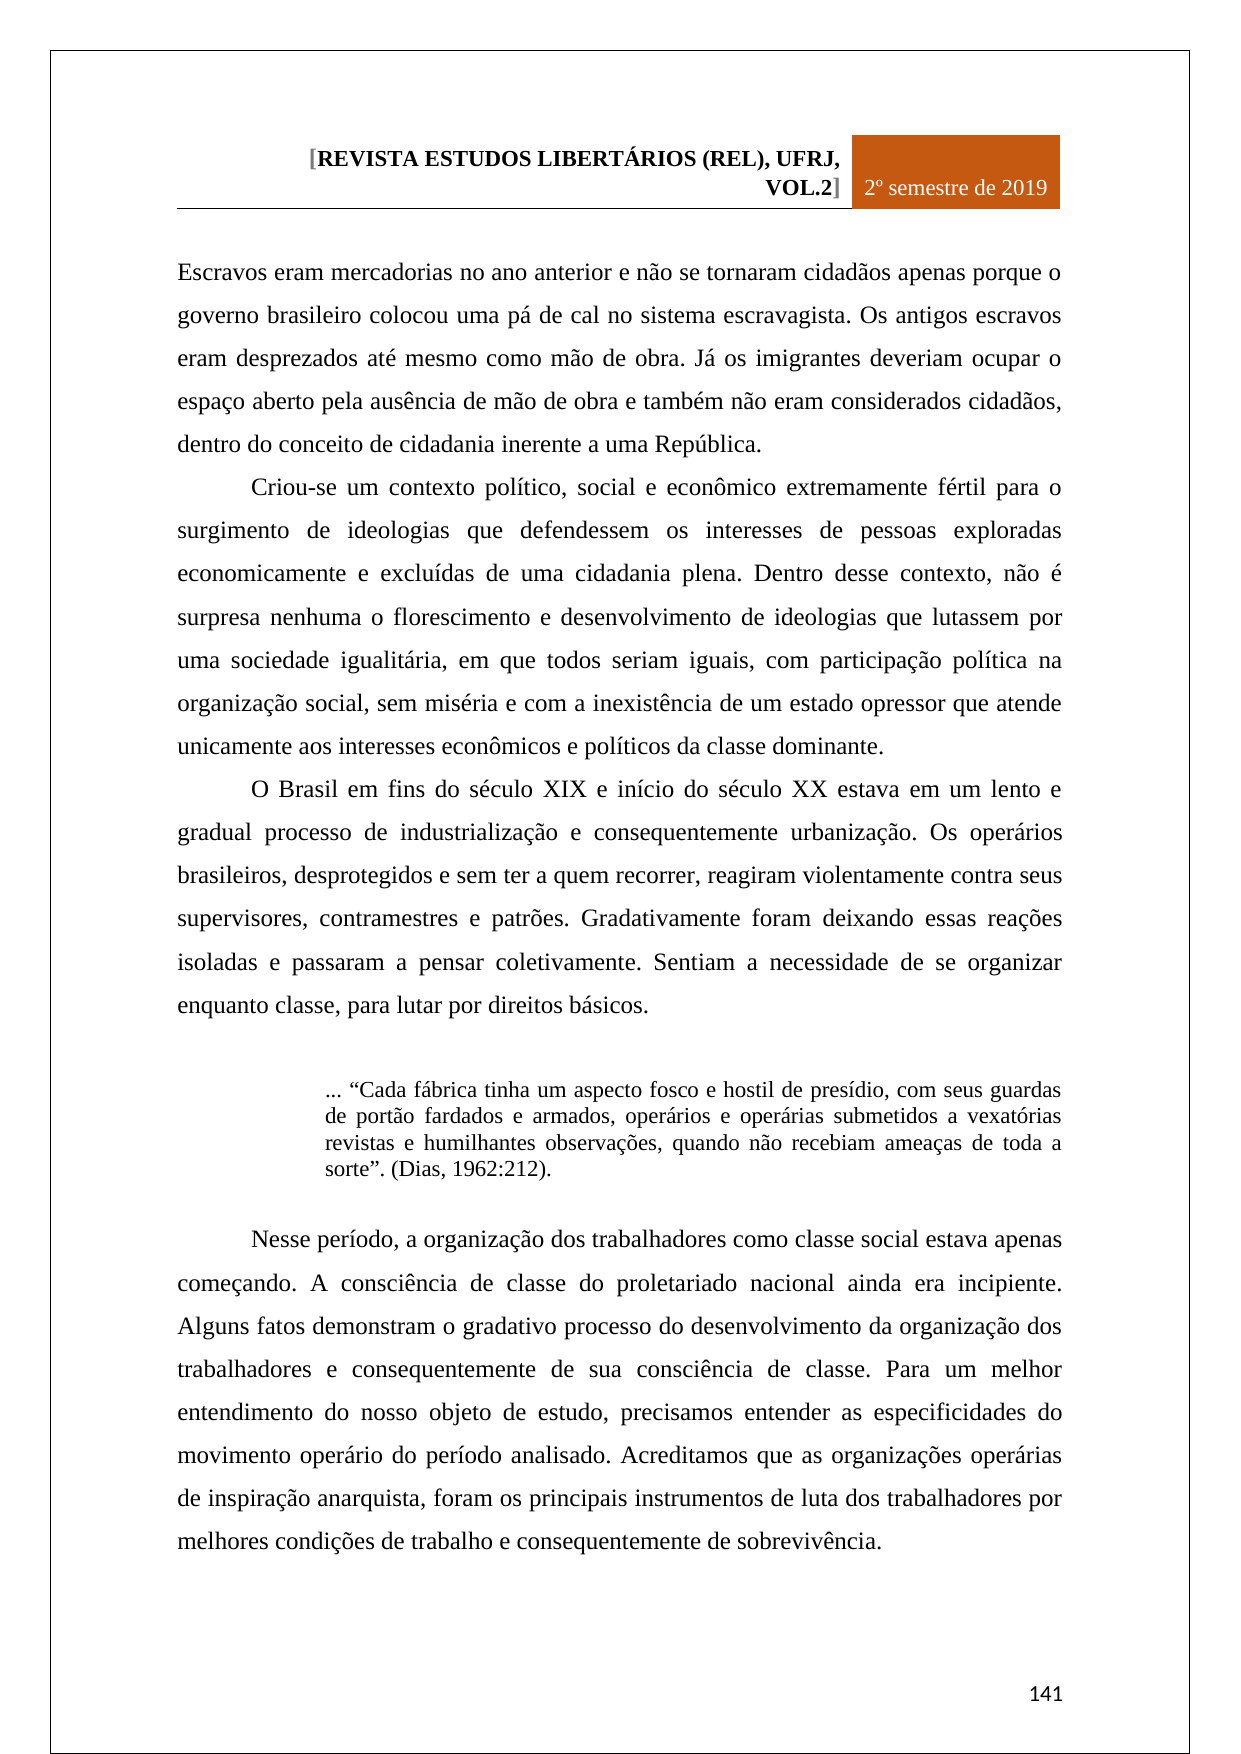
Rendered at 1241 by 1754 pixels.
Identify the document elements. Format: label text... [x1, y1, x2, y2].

text ... “Cada fábrica tinha um aspecto fosco e hostil de presídio, com seus guardas de portão fardados e armados, operários e operárias submetidos a vexatórias revistas e humilhantes observações, quando não recebiam ameaças de toda a sorte”. (Dias, 1962:212). [325, 1076, 1063, 1181]
text Nesse período, a organização dos trabalhadores como classe social estava apenas começando. A consciência de classe do proletariado nacional ainda era incipiente. Alguns fatos demonstram o gradativo processo do desenvolvimento da organização dos trabalhadores e consequentemente de sua consciência de classe. Para um melhor entendimento do nosso objeto de estudo, precisamos entender as especificidades do movimento operário do período analisado. Acreditamos que as organizações operárias de inspiração anarquista, foram os principais instrumentos de luta dos trabalhadores por melhores condições de trabalho e consequentemente de sobrevivência. [177, 1224, 1063, 1555]
text O Brasil em fins do século XIX e início do século XX estava em um lento e gradual processo de industrialização e consequentemente urbanização. Os operários brasileiros, desprotegidos e sem ter a quem recorrer, reagiram violentamente contra seus supervisores, contramestres e patrões. Gradativamente foram deixando essas reações isoladas e passaram a pensar coletivamente. Sentiam a necessidade de se organizar enquanto classe, para lutar por direitos básicos. [177, 774, 1063, 1018]
text Criou-se um contexto político, social e econômico extremamente fértil para o surgimento de ideologias que defendessem os interesses de pessoas exploradas economicamente e excluídas de uma cidadania plena. Dentro desse contexto, não é surpresa nenhuma o florescimento e desenvolvimento de ideologias que lutassem por uma sociedade igualitária, em que todos seriam iguais, com participação política na organização social, sem miséria e com a inexistência de um estado opressor que atende unicamente aos interesses econômicos e políticos da classe dominante. [177, 472, 1063, 760]
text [177, 257, 1063, 458]
